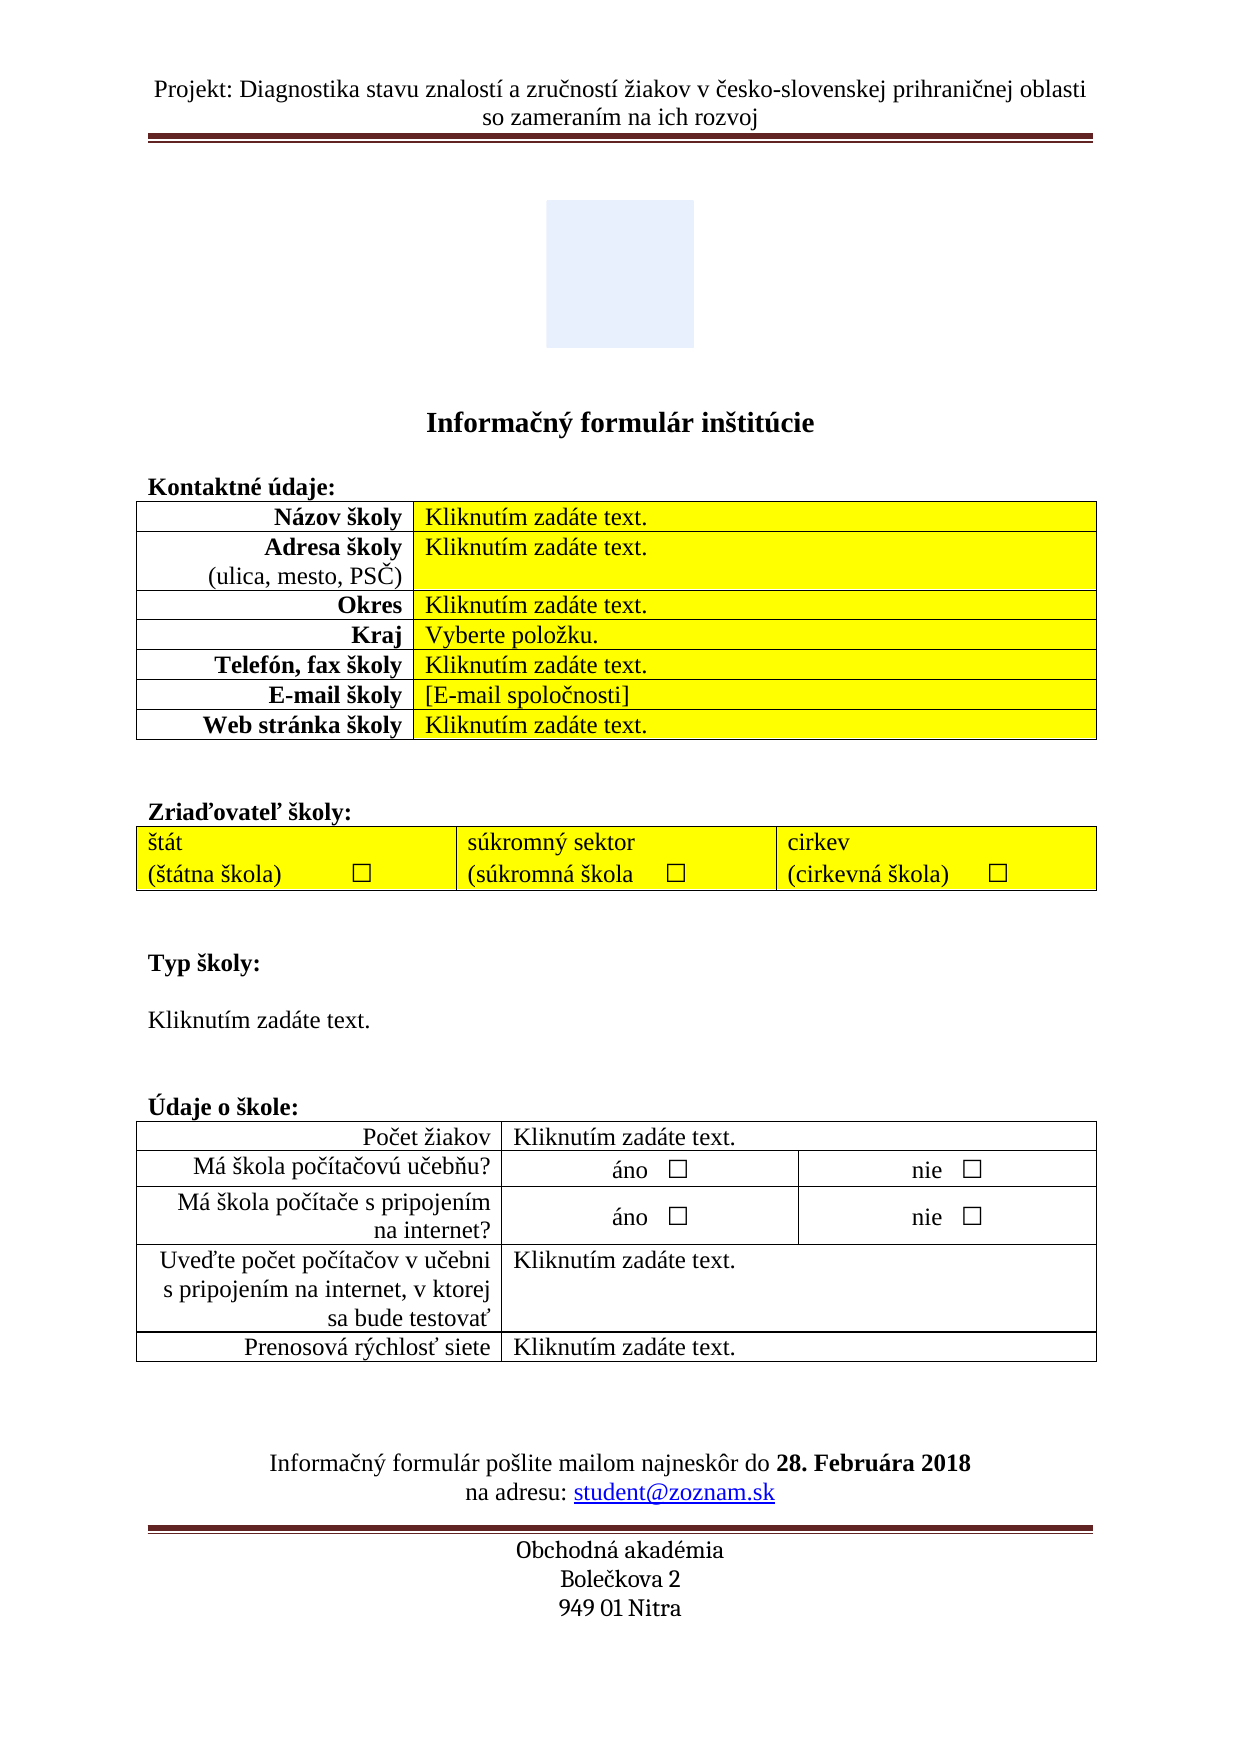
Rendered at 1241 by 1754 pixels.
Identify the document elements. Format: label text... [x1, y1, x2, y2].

table_header Názov školy [137, 502, 413, 531]
table_cell Má škola počítačovú učebňu? [137, 1151, 501, 1186]
table_cell áno [502, 1151, 798, 1186]
text Zriaďovateľ školy: [148, 797, 1093, 826]
table_cell nie [799, 1151, 1096, 1186]
table_cell Web stránka školy [137, 710, 413, 738]
table_cell Má škola počítače s pripojením na internet? [137, 1187, 501, 1244]
text Kontaktné údaje: [148, 472, 1093, 501]
text Informačný formulár pošlite mailom najneskôr do 28. Februára 2018 [148, 1448, 1093, 1477]
text na adresu: student@zoznam.sk [148, 1477, 1093, 1506]
table_cell nie [799, 1187, 1096, 1244]
table_cell E-mail školy [137, 680, 413, 709]
table_cell Adresa školy (ulica, mesto, PSČ) [137, 532, 413, 589]
table_header štát (štátna škola) [137, 827, 456, 889]
table_cell Kraj [137, 620, 413, 649]
table_header Počet žiakov [137, 1122, 501, 1150]
table_header súkromný sektor (súkromná škola [457, 827, 776, 889]
table_cell áno [502, 1187, 798, 1244]
text Informačný formulár inštitúcie [148, 405, 1093, 439]
table_cell Telefón, fax školy [137, 650, 413, 679]
table_cell Uveďte počet počítačov v učebni s pripojením na internet, v ktorej sa bude testovať [137, 1245, 501, 1331]
table_cell Prenosová rýchlosť siete [137, 1333, 501, 1361]
table_header cirkev (cirkevná škola) [777, 827, 1096, 889]
table_cell Okres [137, 591, 413, 619]
picture [546, 200, 694, 348]
text Údaje o škole: [148, 1092, 1093, 1121]
text Typ školy: [148, 948, 1093, 977]
